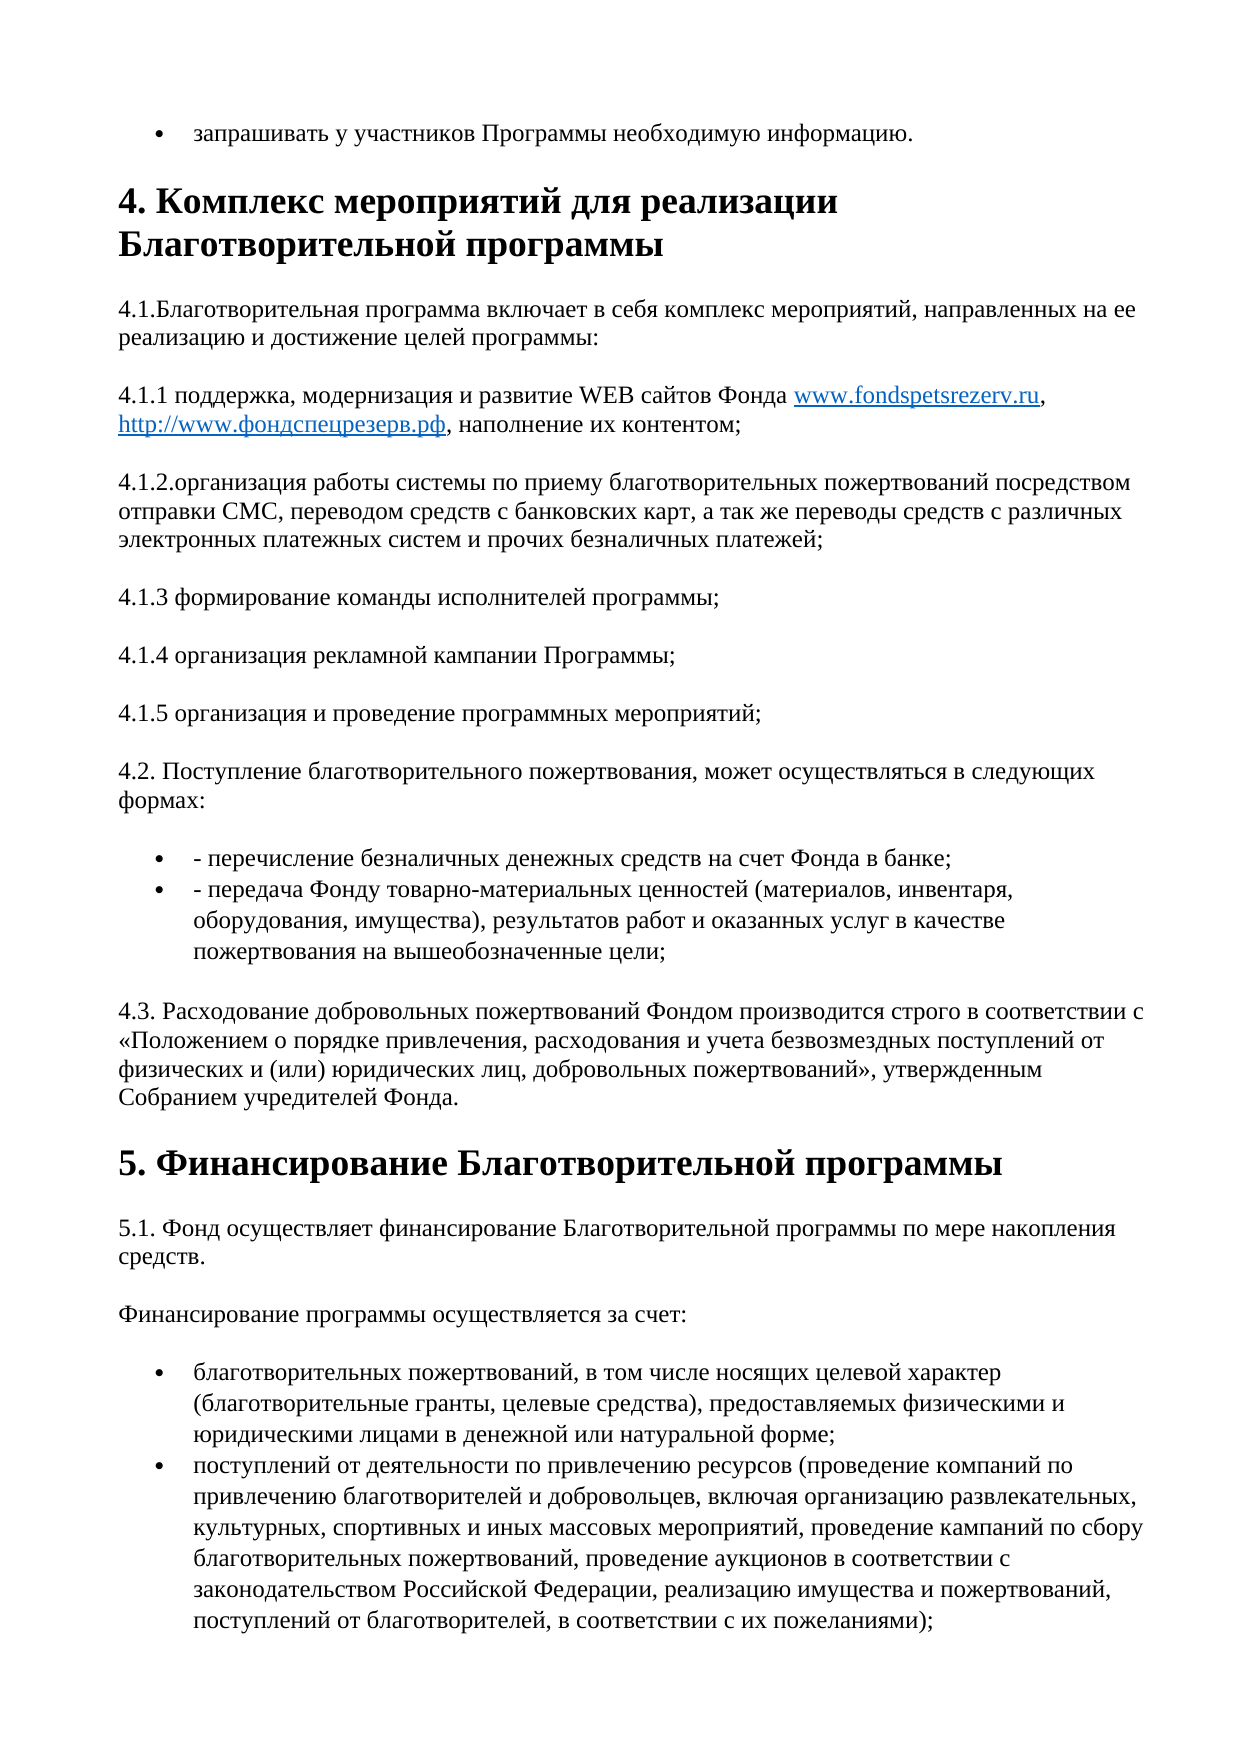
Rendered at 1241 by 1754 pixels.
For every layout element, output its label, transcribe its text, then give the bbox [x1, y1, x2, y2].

list - перечисление безналичных денежных средств на счет Фонда в банке; [156, 843, 1152, 872]
text 4.3. Расходование добровольных пожертвований Фондом производится строго в соответствии с «Положением о порядке привлечения, расходования и учета безвозмездных поступлений от физических и (или) юридических лиц, добровольных пожертвований», утвержденным Собранием учредителей Фонда. [118, 996, 1152, 1111]
text 4.1.3 формирование команды исполнителей программы; [118, 582, 1152, 611]
text 4.1.5 организация и проведение программных мероприятий; [118, 698, 1152, 727]
text 4.2. Поступление благотворительного пожертвования, может осуществляться в следующих формах: [118, 756, 1152, 814]
list - передача Фонду товарно-материальных ценностей (материалов, инвентаря, оборудования, имущества), результатов работ и оказанных услуг в качестве пожертвования на вышеобозначенные цели; [156, 874, 1152, 965]
text 5.1. Фонд осуществляет финансирование Благотворительной программы по мере накопления средств. [118, 1213, 1152, 1270]
list благотворительных пожертвований, в том числе носящих целевой характер (благотворительные гранты, целевые средства), предоставляемых физическими и юридическими лицами в денежной или натуральной форме; [156, 1357, 1152, 1448]
text 4. Комплекс мероприятий для реализации Благотворительной программы [118, 178, 1152, 264]
text 4.1.4 организация рекламной кампании Программы; [118, 640, 1152, 669]
text 4.1.1 поддержка, модернизация и развитие WEB сайтов Фонда www.fondspetsrezerv.ru, http://www.фондспецрезерв.рф, наполнение их контентом; [118, 380, 1152, 438]
text 4.1.2.организация работы системы по приему благотворительных пожертвований посредством отправки СМС, переводом средств с банковских карт, а так же переводы средств с различных электронных платежных систем и прочих безналичных платежей; [118, 467, 1152, 553]
text 5. Финансирование Благотворительной программы [118, 1140, 1152, 1183]
text 4.1.Благотворительная программа включает в себя комплекс мероприятий, направленных на ее реализацию и достижение целей программы: [118, 294, 1152, 351]
list поступлений от деятельности по привлечению ресурсов (проведение компаний по привлечению благотворителей и добровольцев, включая организацию развлекательных, культурных, спортивных и иных массовых мероприятий, проведение кампаний по сбору благотворительных пожертвований, проведение аукционов в соответствии с законодательством Российской Федерации, реализацию имущества и пожертвований, поступлений от благотворителей, в соответствии с их пожеланиями); [156, 1450, 1152, 1634]
text Финансирование программы осуществляется за счет: [118, 1299, 1152, 1328]
list запрашивать у участников Программы необходимую информацию. [156, 118, 1152, 147]
